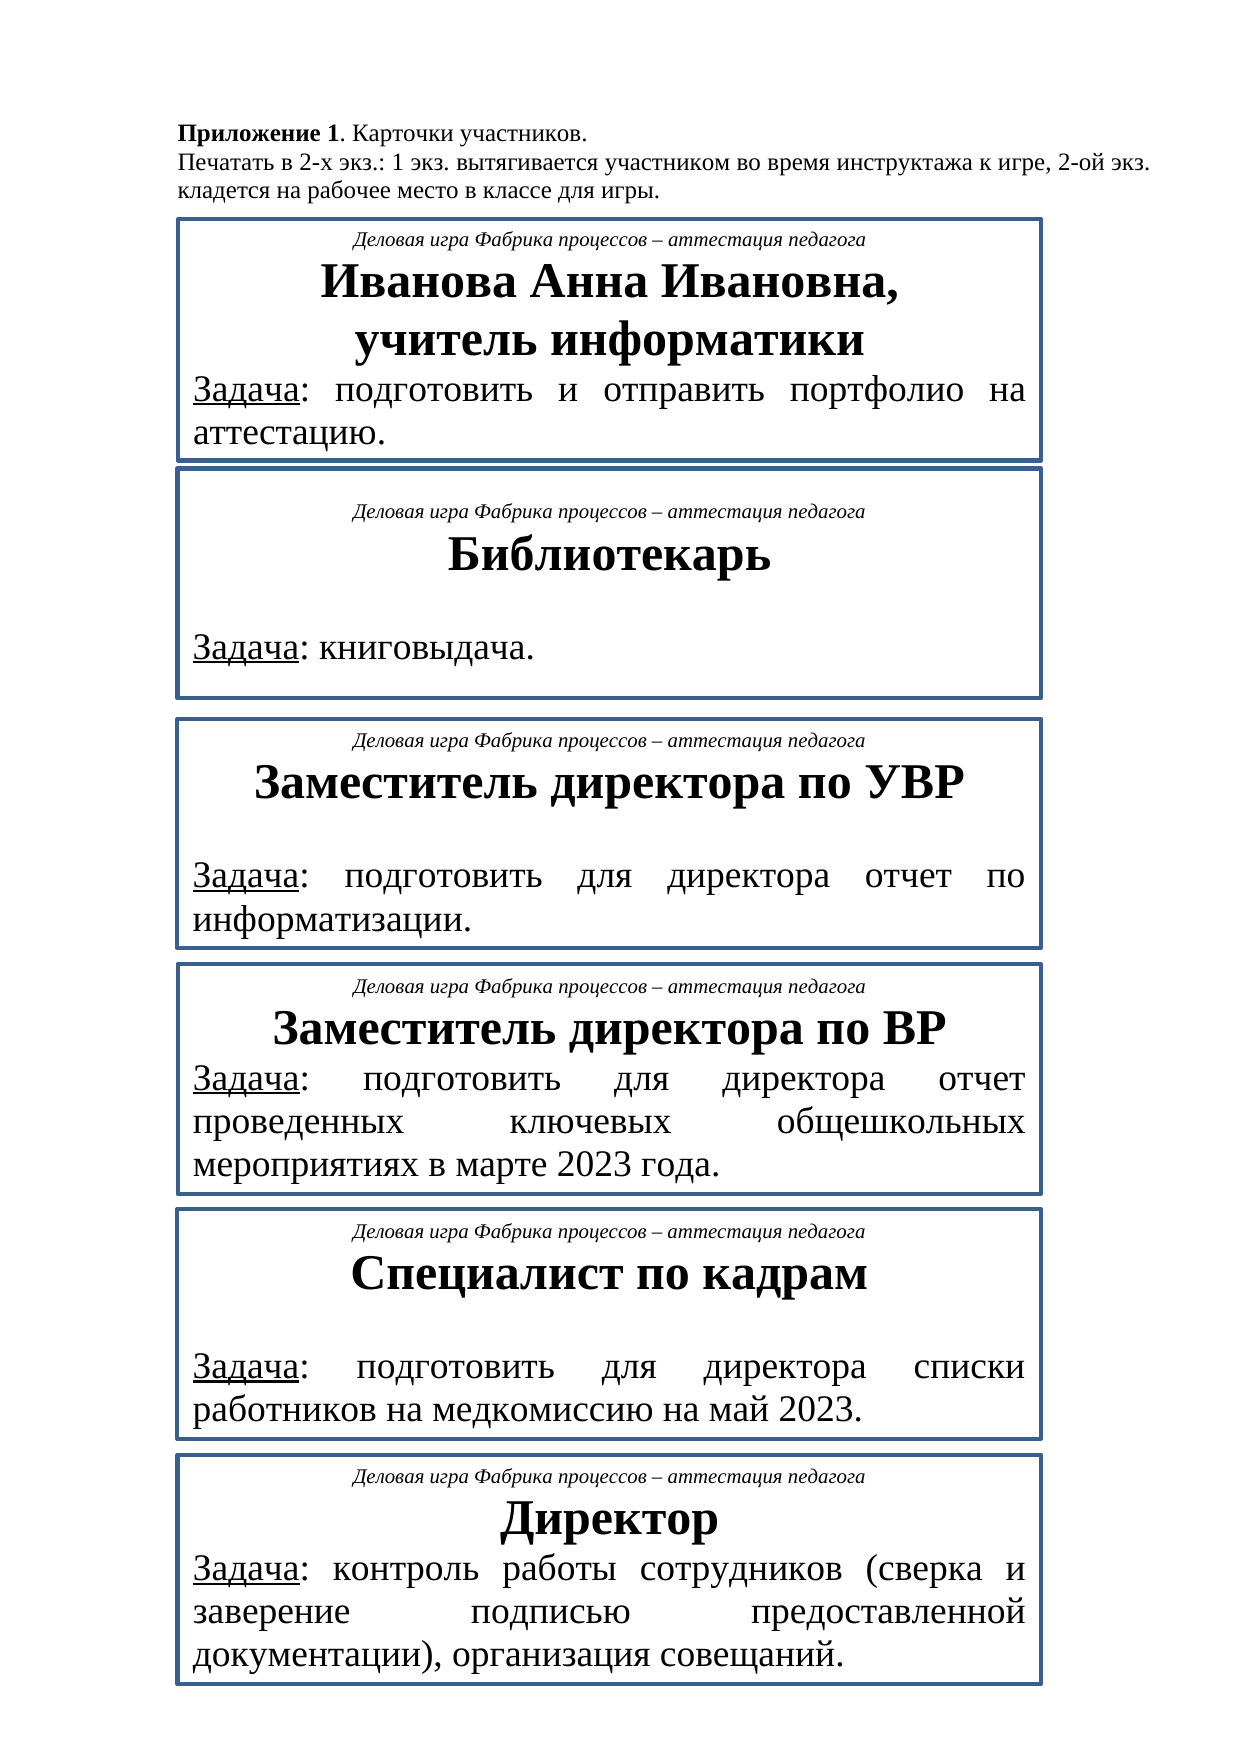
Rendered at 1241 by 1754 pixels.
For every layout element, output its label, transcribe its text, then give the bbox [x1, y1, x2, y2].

text Приложение 1. Карточки участников. [177, 118, 1152, 147]
text Печатать в 2-х экз.: 1 экз. вытягивается участником во время инструктажа к игре, 2-ой экз. кладется на рабочее место в классе для игры. [177, 147, 1152, 204]
